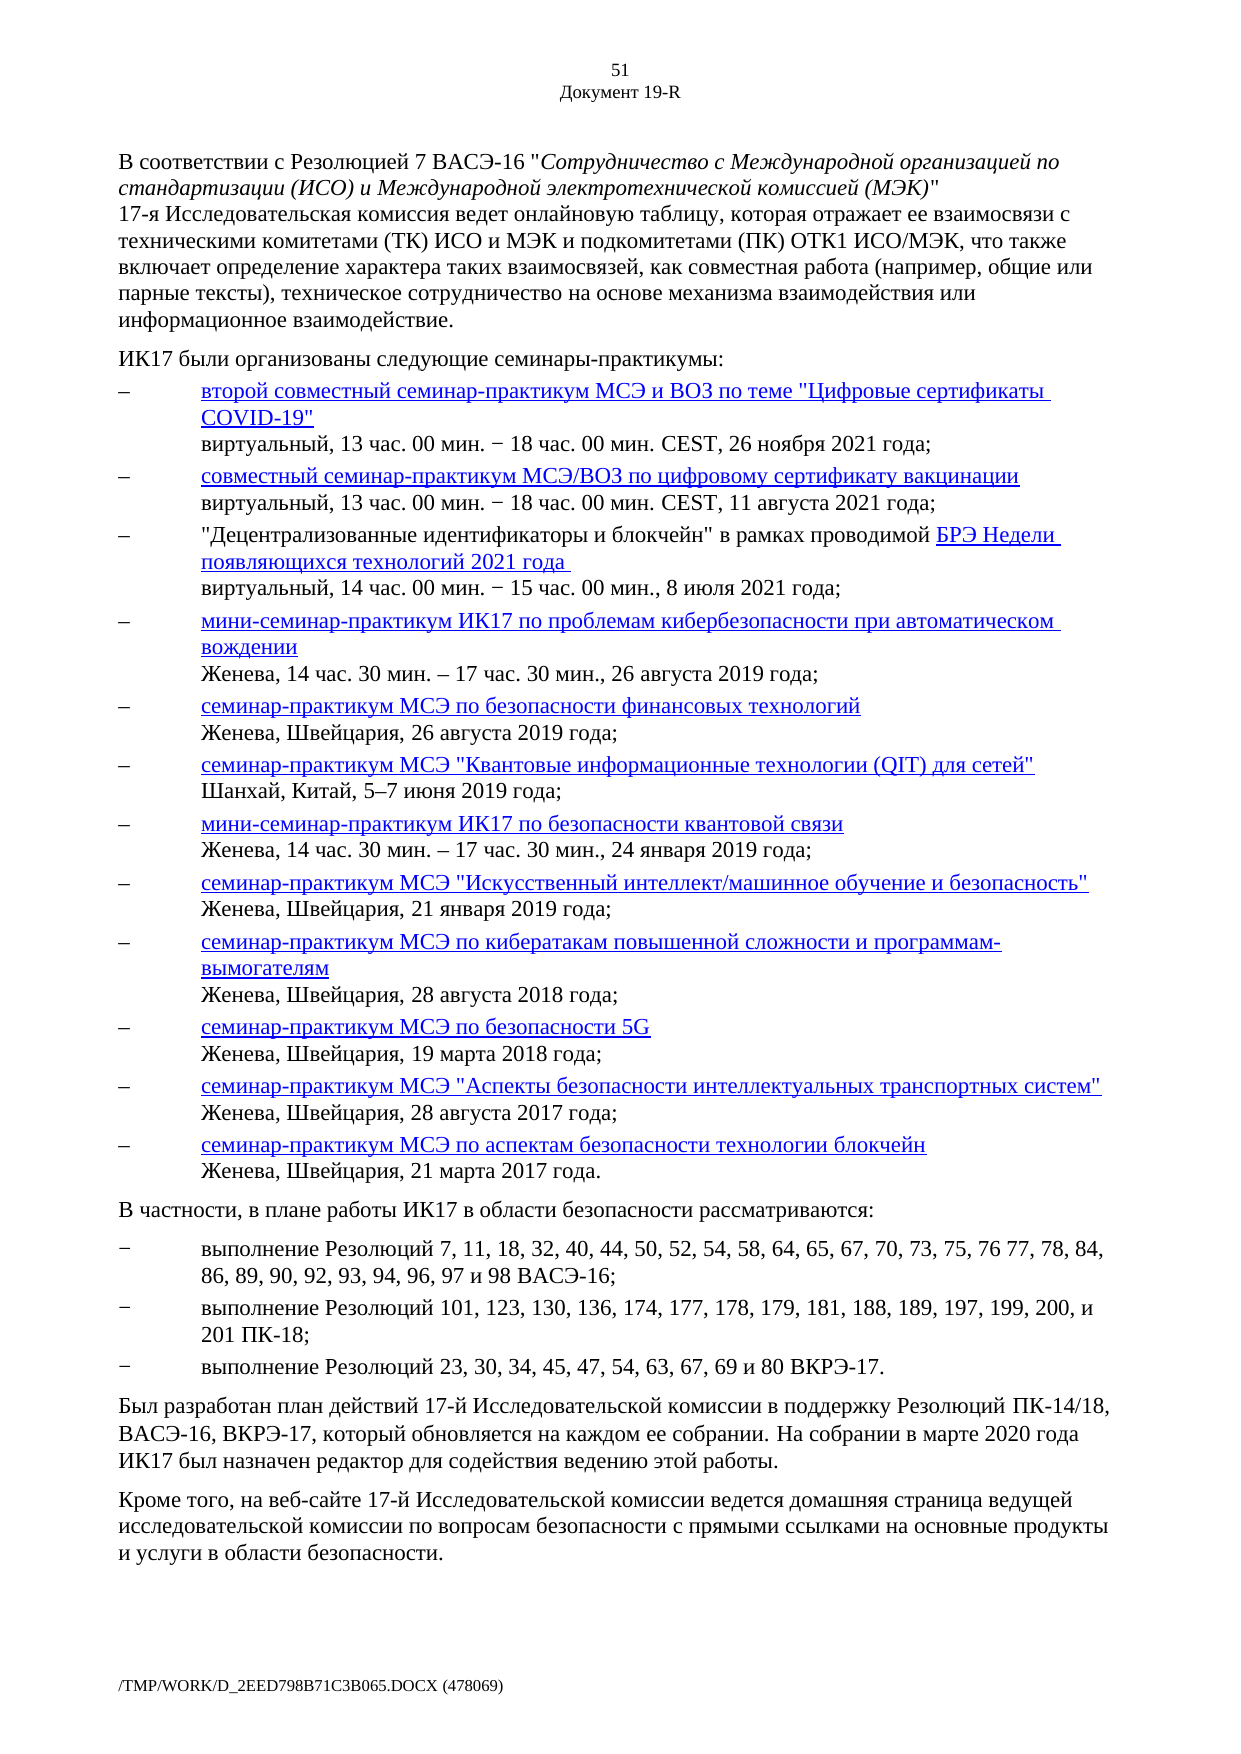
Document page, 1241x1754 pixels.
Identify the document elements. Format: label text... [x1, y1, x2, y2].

text ИК17 были организованы следующие семинары-практикумы: [118, 345, 1122, 371]
text − выполнение Резолюций 7, 11, 18, 32, 40, 44, 50, 52, 54, 58, 64, 65, 67, 70, 73, 75, 76 77, 78, 84, 86, 89, 90, 92, 93, 94, 96, 97 и 98 ВАСЭ-16; [118, 1235, 1122, 1288]
text – семинар-практикум МСЭ по аспектам безопасности технологии блокчейн Женева, Швейцария, 21 марта 2017 года. [118, 1131, 1122, 1184]
text Был разработан план действий 17-й Исследовательской комиссии в поддержку Резолюций ПК-14/18, ВАСЭ-16, ВКРЭ-17, который обновляется на каждом ее собрании. На собрании в марте 2020 года ИК17 был назначен редактор для содействия ведению этой работы. [118, 1392, 1122, 1473]
text – мини-семинар-практикум ИК17 по безопасности квантовой связи Женева, 14 час. 30 мин. – 17 час. 30 мин., 24 января 2019 года; [118, 810, 1122, 863]
text Кроме того, на веб-сайте 17-й Исследовательской комиссии ведется домашняя страница ведущей исследовательской комиссии по вопросам безопасности с прямыми ссылками на основные продукты и услуги в области безопасности. [118, 1486, 1122, 1565]
text – семинар-практикум МСЭ по кибератакам повышенной сложности и программам-вымогателям Женева, Швейцария, 28 августа 2018 года; [118, 928, 1122, 1007]
text − выполнение Резолюций 101, 123, 130, 136, 174, 177, 178, 179, 181, 188, 189, 197, 199, 200, и 201 ПК-18; [118, 1294, 1122, 1347]
text В частности, в плане работы ИК17 в области безопасности рассматриваются: [118, 1196, 1122, 1223]
text – совместный семинар-практикум МСЭ/ВОЗ по цифровому сертификату вакцинации виртуальный, 13 час. 00 мин. − 18 час. 00 мин. CEST, 11 августа 2021 года; [118, 463, 1122, 515]
text – семинар-практикум МСЭ "Искусственный интеллект/машинное обучение и безопасность" Женева, Швейцария, 21 января 2019 года; [118, 869, 1122, 922]
text – мини-семинар-практикум ИК17 по проблемам кибербезопасности при автоматическом вождении Женева, 14 час. 30 мин. – 17 час. 30 мин., 26 августа 2019 года; [118, 607, 1122, 686]
text – семинар-практикум МСЭ "Квантовые информационные технологии (QIT) для сетей" Шанхай, Китай, 5–7 июня 2019 года; [118, 751, 1122, 804]
text – семинар-практикум МСЭ по безопасности финансовых технологий Женева, Швейцария, 26 августа 2019 года; [118, 692, 1122, 745]
text – семинар-практикум МСЭ "Аспекты безопасности интеллектуальных транспортных систем" Женева, Швейцария, 28 августа 2017 года; [118, 1072, 1122, 1125]
text – второй совместный семинар-практикум МСЭ и ВОЗ по теме "Цифровые сертификаты COVID-19" виртуальный, 13 час. 00 мин. − 18 час. 00 мин. CEST, 26 ноября 2021 года; [118, 377, 1122, 456]
text – семинар-практикум МСЭ по безопасности 5G Женева, Швейцария, 19 марта 2018 года; [118, 1013, 1122, 1066]
text В соответствии с Резолюцией 7 ВАСЭ-16 "Сотрудничество с Международной организацией по стандартизации (ИСО) и Международной электротехнической комиссией (МЭК)" 17-я Исследовательская комиссия ведет онлайновую таблицу, которая отражает ее взаимосвязи с техническими комитетами (TК) ИСО и МЭК и подкомитетами (ПК) ОТК1 ИСО/МЭК, что также включает определение характера таких взаимосвязей, как совместная работа (например, общие или парные тексты), техническое сотрудничество на основе механизма взаимодействия или информационное взаимодействие. [118, 148, 1122, 332]
text – "Децентрализованные идентификаторы и блокчейн" в рамках проводимой БРЭ Недели появляющихся технологий 2021 года виртуальный, 14 час. 00 мин. − 15 час. 00 мин., 8 июля 2021 года; [118, 522, 1122, 601]
text − выполнение Резолюций 23, 30, 34, 45, 47, 54, 63, 67, 69 и 80 ВКРЭ-17. [118, 1353, 1122, 1379]
